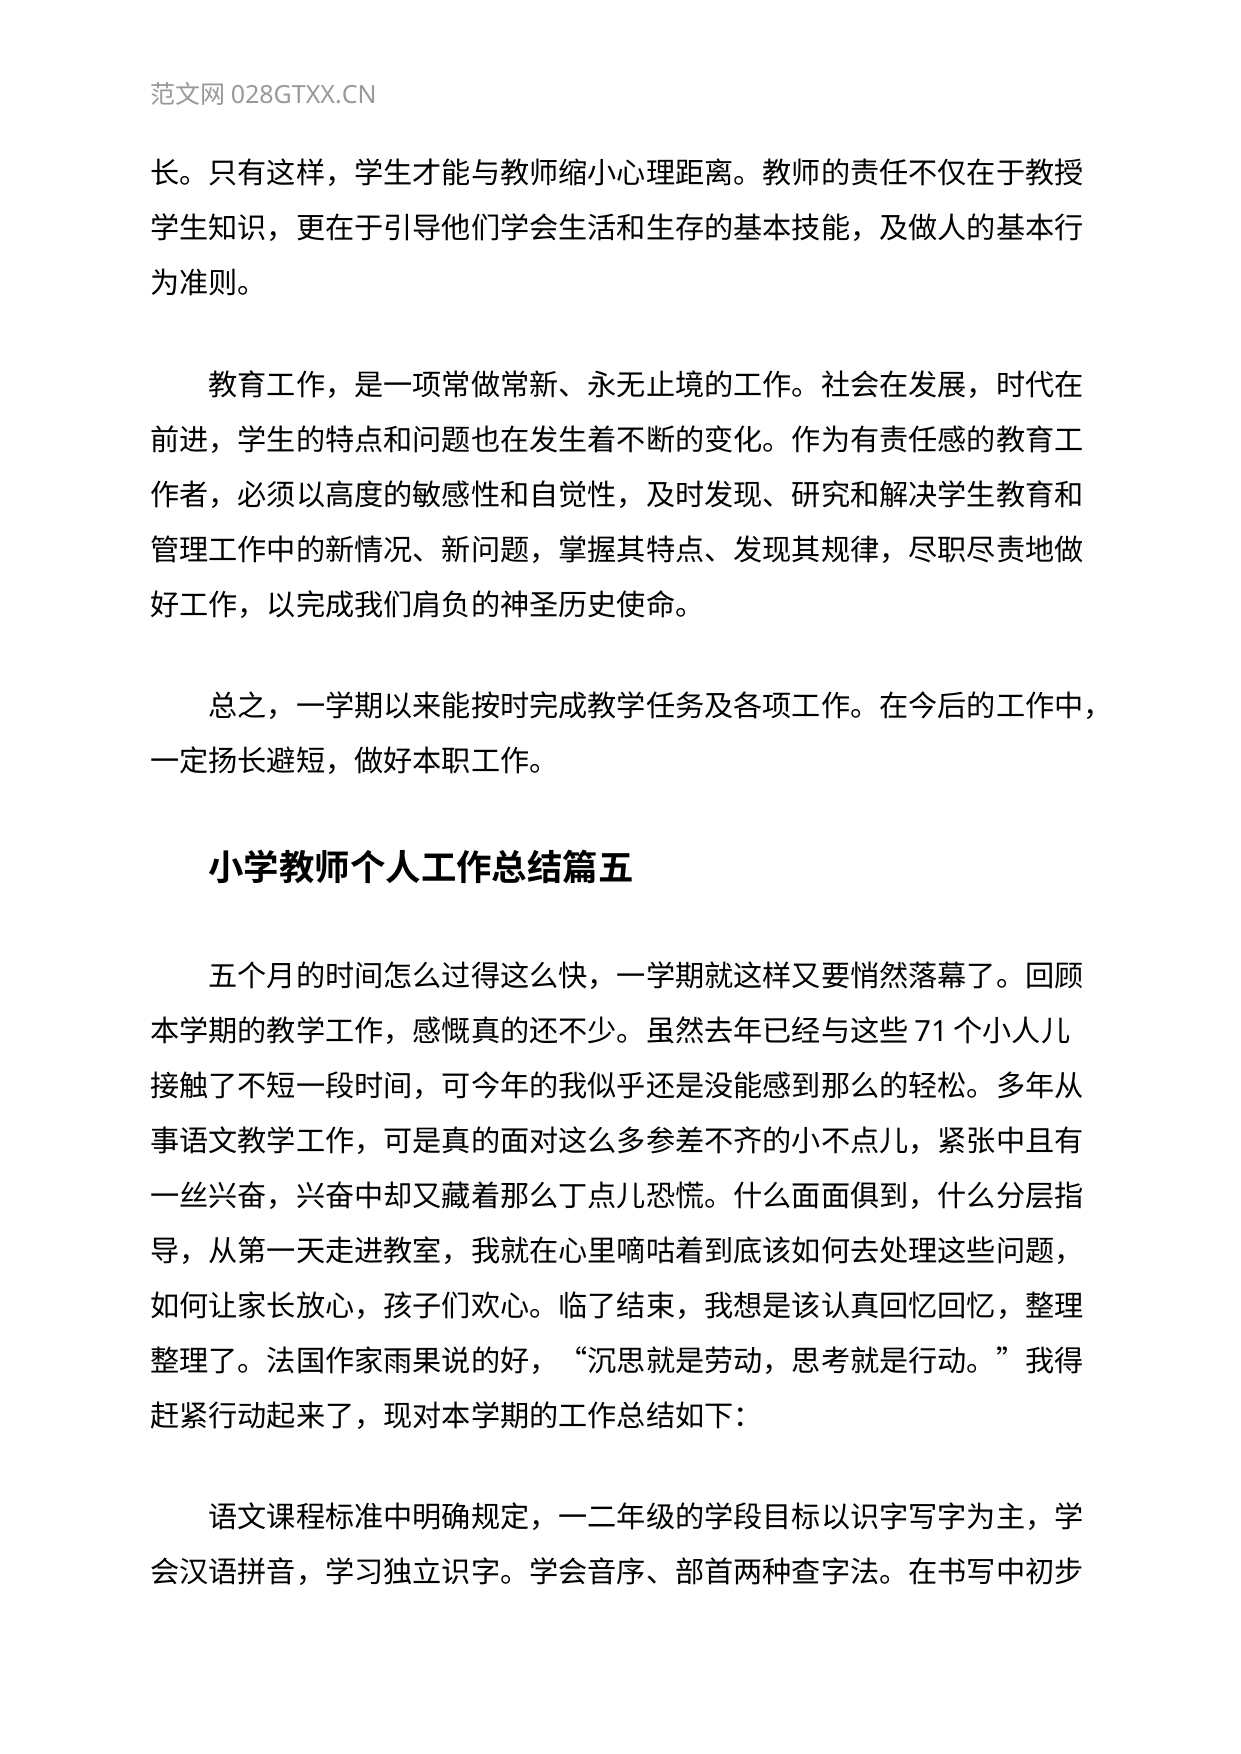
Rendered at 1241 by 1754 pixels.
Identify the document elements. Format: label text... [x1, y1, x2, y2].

text 五个月的时间怎么过得这么快，一学期就这样又要悄然落幕了。回顾本学期的教学工作，感慨真的还不少。虽然去年已经与这些71个小人儿接触了不短一段时间，可今年的我似乎还是没能感到那么的轻松。多年从事语文教学工作，可是真的面对这么多参差不齐的小不点儿，紧张中且有一丝兴奋，兴奋中却又藏着那么丁点儿恐慌。什么面面俱到，什么分层指导，从第一天走进教室，我就在心里嘀咕着到底该如何去处理这些问题，如何让家长放心，孩子们欢心。临了结束，我想是该认真回忆回忆，整理整理了。法国作家雨果说的好，“沉思就是劳动，思考就是行动。”我得赶紧行动起来了，现对本学期的工作总结如下： [150, 953, 1090, 1434]
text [150, 150, 1090, 302]
text 小学教师个人工作总结篇五 [150, 839, 1090, 891]
text 总之，一学期以来能按时完成教学任务及各项工作。在今后的工作中，一定扬长避短，做好本职工作。 [150, 683, 1090, 780]
text 教育工作，是一项常做常新、永无止境的工作。社会在发展，时代在前进，学生的特点和问题也在发生着不断的变化。作为有责任感的教育工作者，必须以高度的敏感性和自觉性，及时发现、研究和解决学生教育和管理工作中的新情况、新问题，掌握其特点、发现其规律，尽职尽责地做好工作，以完成我们肩负的神圣历史使命。 [150, 362, 1090, 623]
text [150, 1494, 1090, 1591]
